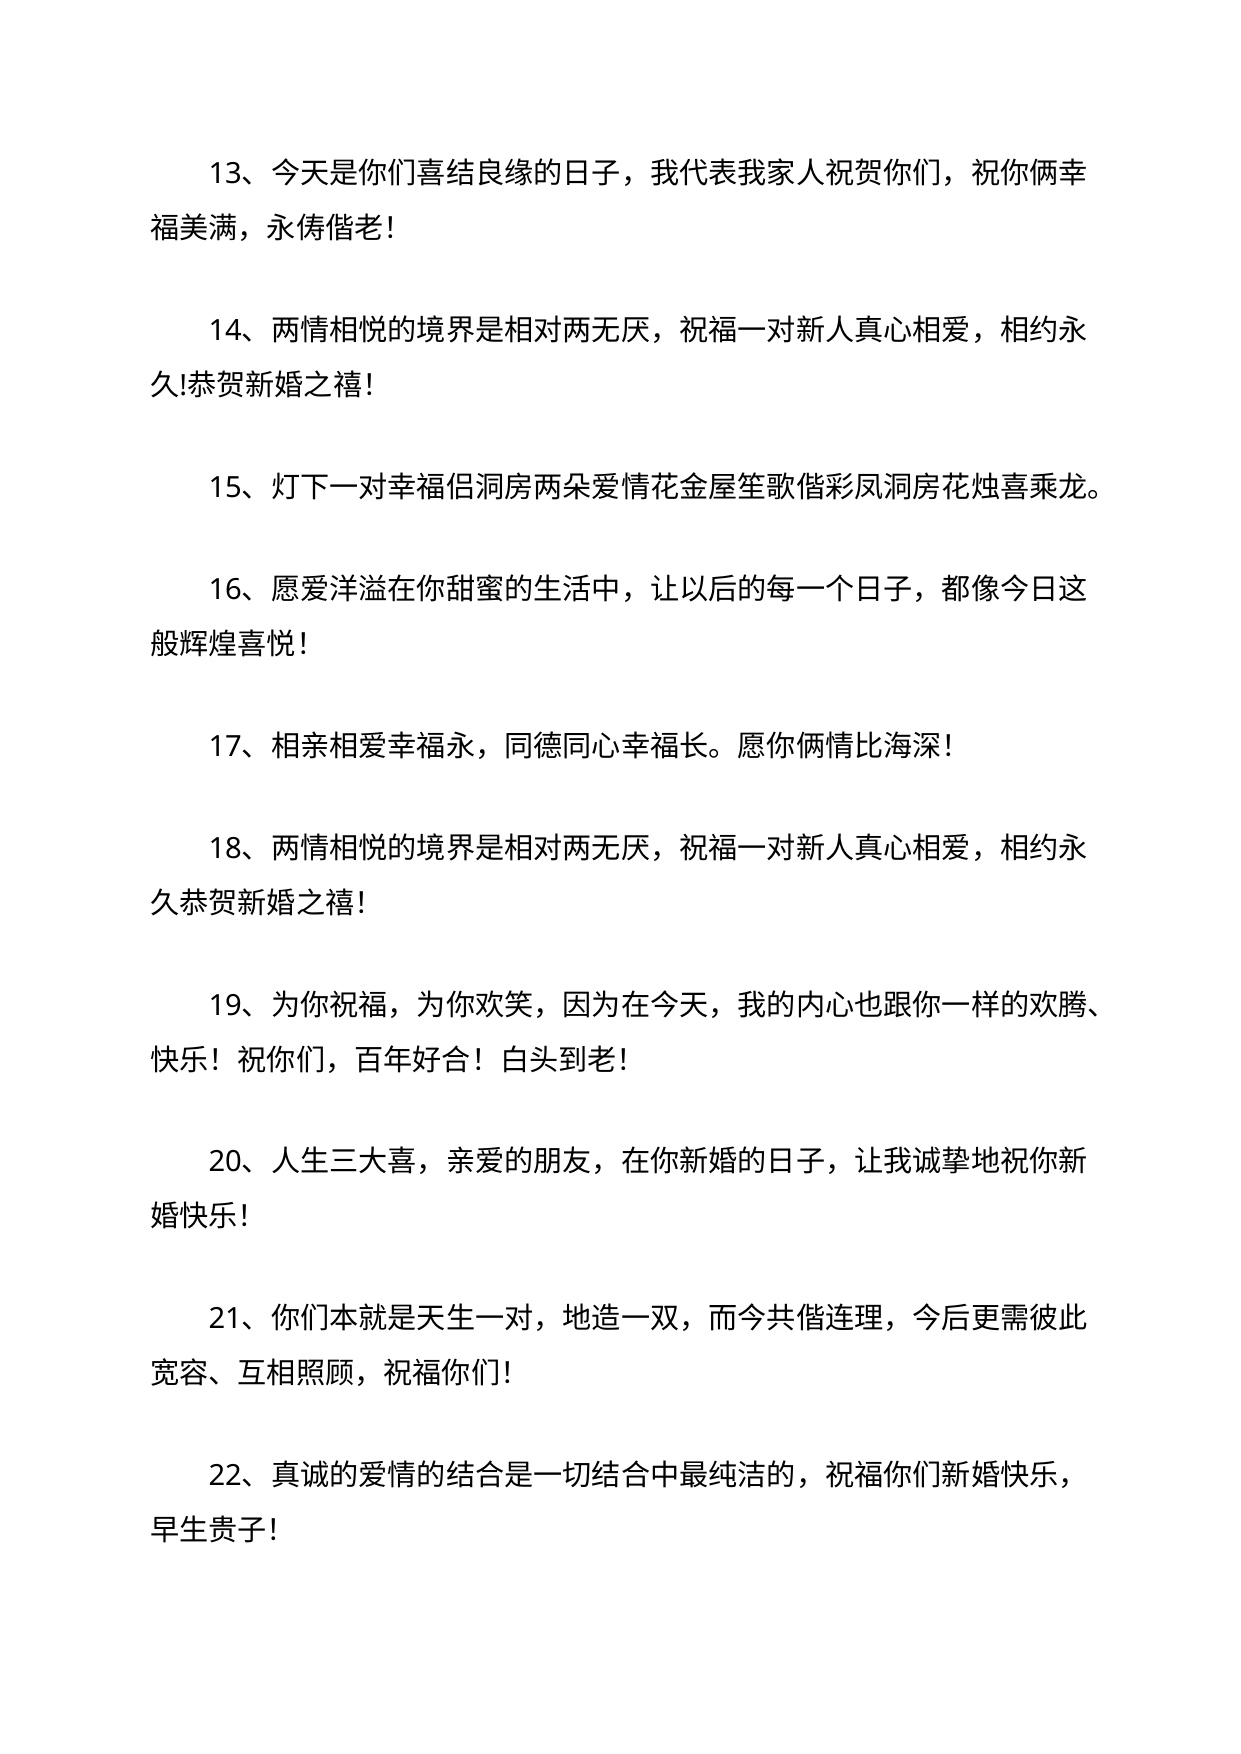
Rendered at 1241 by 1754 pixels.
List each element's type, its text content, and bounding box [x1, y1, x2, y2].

text 17、相亲相爱幸福永，同德同心幸福长。愿你俩情比海深！ [150, 722, 1090, 765]
text 13、今天是你们喜结良缘的日子，我代表我家人祝贺你们，祝你俩幸福美满，永俦偕老！ [150, 150, 1090, 247]
text 18、两情相悦的境界是相对两无厌，祝福一对新人真心相爱，相约永久恭贺新婚之禧！ [150, 824, 1090, 922]
text 19、为你祝福，为你欢笑，因为在今天，我的内心也跟你一样的欢腾、快乐！祝你们，百年好合！白头到老！ [150, 981, 1090, 1078]
text 15、灯下一对幸福侣洞房两朵爱情花金屋笙歌偕彩凤洞房花烛喜乘龙。 [150, 464, 1090, 506]
text 21、你们本就是天生一对，地造一双，而今共偕连理，今后更需彼此宽容、互相照顾，祝福你们！ [150, 1295, 1090, 1392]
text 22、真诚的爱情的结合是一切结合中最纯洁的，祝福你们新婚快乐，早生贵子！ [150, 1452, 1090, 1549]
text 14、两情相悦的境界是相对两无厌，祝福一对新人真心相爱，相约永久!恭贺新婚之禧！ [150, 307, 1090, 404]
text 16、愿爱洋溢在你甜蜜的生活中，让以后的每一个日子，都像今日这般辉煌喜悦！ [150, 566, 1090, 663]
text 20、人生三大喜，亲爱的朋友，在你新婚的日子，让我诚挚地祝你新婚快乐！ [150, 1138, 1090, 1235]
